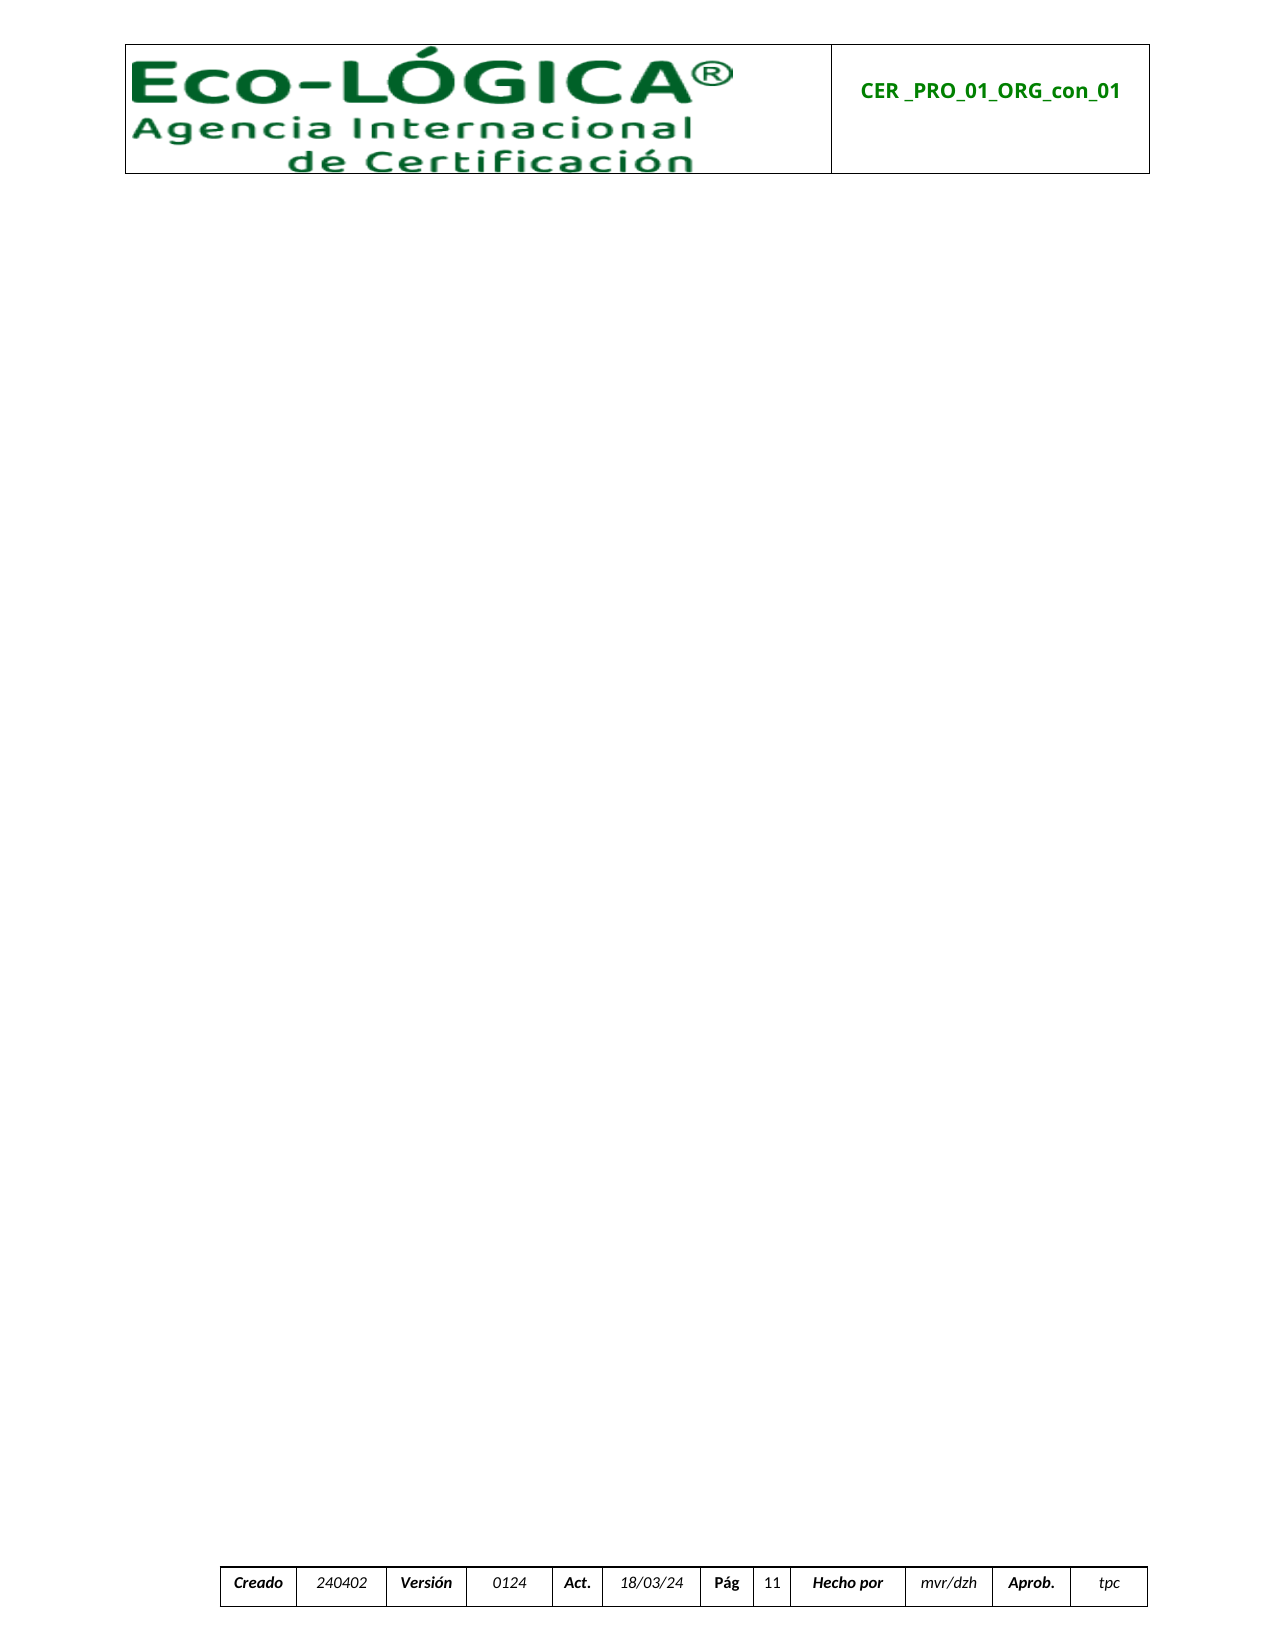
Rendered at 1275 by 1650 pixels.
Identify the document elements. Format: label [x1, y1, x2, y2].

picture [132, 45, 733, 173]
